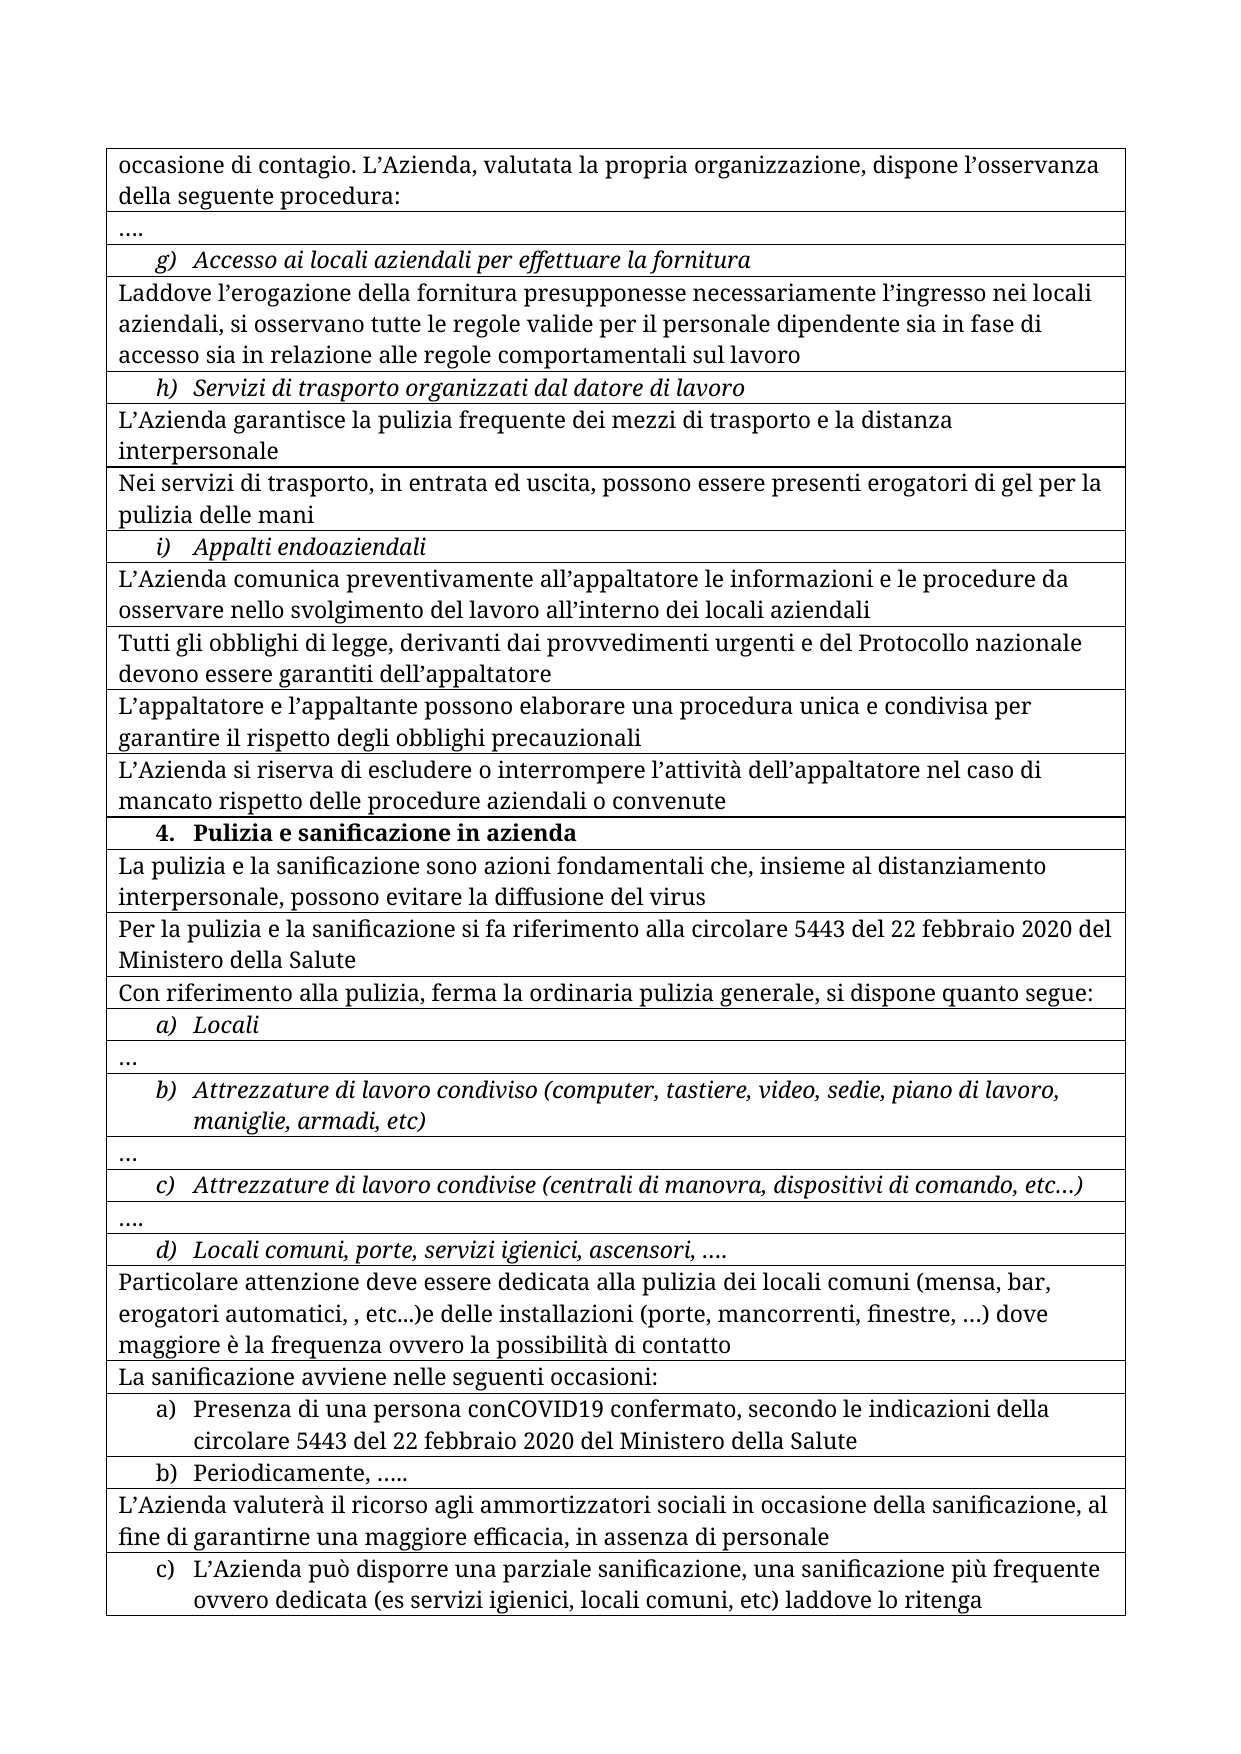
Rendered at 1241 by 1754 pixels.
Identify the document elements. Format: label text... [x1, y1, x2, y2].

table_cell Nei servizi di trasporto, in entrata ed uscita, possono essere presenti erogatori di gel per la pulizia delle mani [107, 468, 1125, 530]
table_cell Accesso ai locali aziendali per effettuare la fornitura [107, 245, 1125, 276]
table_cell L’Azienda comunica preventivamente all’appaltatore le informazioni e le procedure da osservare nello svolgimento del lavoro all’interno dei locali aziendali [107, 563, 1125, 626]
table_cell Con riferimento alla pulizia, ferma la ordinaria pulizia generale, si dispone quanto segue: [107, 977, 1125, 1008]
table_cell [107, 1553, 1125, 1615]
table_cell Laddove l’erogazione della fornitura presupponesse necessariamente l’ingresso nei locali aziendali, si osservano tutte le regole valide per il personale dipendente sia in fase di accesso sia in relazione alle regole comportamentali sul lavoro [107, 277, 1125, 371]
table_cell La sanificazione avviene nelle seguenti occasioni: [107, 1361, 1125, 1392]
table_cell Particolare attenzione deve essere dedicata alla pulizia dei locali comuni (mensa, bar, erogatori automatici, , etc...)e delle installazioni (porte, mancorrenti, finestre, …) dove maggiore è la frequenza ovvero la possibilità di contatto [107, 1266, 1125, 1360]
table_cell Locali [107, 1009, 1125, 1040]
table_cell Pulizia e sanificazione in azienda [107, 818, 1125, 849]
table_cell La pulizia e la sanificazione sono azioni fondamentali che, insieme al distanziamento interpersonale, possono evitare la diffusione del virus [107, 850, 1125, 912]
table_cell L’Azienda si riserva di escludere o interrompere l’attività dell’appaltatore nel caso di mancato rispetto delle procedure aziendali o convenute [107, 754, 1125, 816]
table_cell Presenza di una persona conCOVID19 confermato, secondo le indicazioni della circolare 5443 del 22 febbraio 2020 del Ministero della Salute [107, 1394, 1125, 1456]
table_cell Per la pulizia e la sanificazione si fa riferimento alla circolare 5443 del 22 febbraio 2020 del Ministero della Salute [107, 913, 1125, 976]
table_cell Tutti gli obblighi di legge, derivanti dai provvedimenti urgenti e del Protocollo nazionale devono essere garantiti dell’appaltatore [107, 627, 1125, 689]
table_cell Servizi di trasporto organizzati dal datore di lavoro [107, 372, 1125, 403]
table_cell Attrezzature di lavoro condivise (centrali di manovra, dispositivi di comando, etc…) [107, 1170, 1125, 1201]
table_cell L’appaltatore e l’appaltante possono elaborare una procedura unica e condivisa per garantire il rispetto degli obblighi precauzionali [107, 690, 1125, 753]
table_cell L’Azienda garantisce la pulizia frequente dei mezzi di trasporto e la distanza interpersonale [107, 404, 1125, 466]
table_cell Locali comuni, porte, servizi igienici, ascensori, …. [107, 1234, 1125, 1265]
table_cell Appalti endoaziendali [107, 531, 1125, 562]
table_cell … [107, 1137, 1125, 1168]
table_cell … [107, 1041, 1125, 1073]
table_cell Attrezzature di lavoro condiviso (computer, tastiere, video, sedie, piano di lavoro, maniglie, armadi, etc) [107, 1074, 1125, 1136]
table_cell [107, 149, 1125, 211]
table_cell L’Azienda valuterà il ricorso agli ammortizzatori sociali in occasione della sanificazione, al fine di garantirne una maggiore efficacia, in assenza di personale [107, 1489, 1125, 1552]
table_cell …. [107, 1202, 1125, 1233]
table_cell …. [107, 212, 1125, 243]
table_cell Periodicamente, ….. [107, 1457, 1125, 1488]
